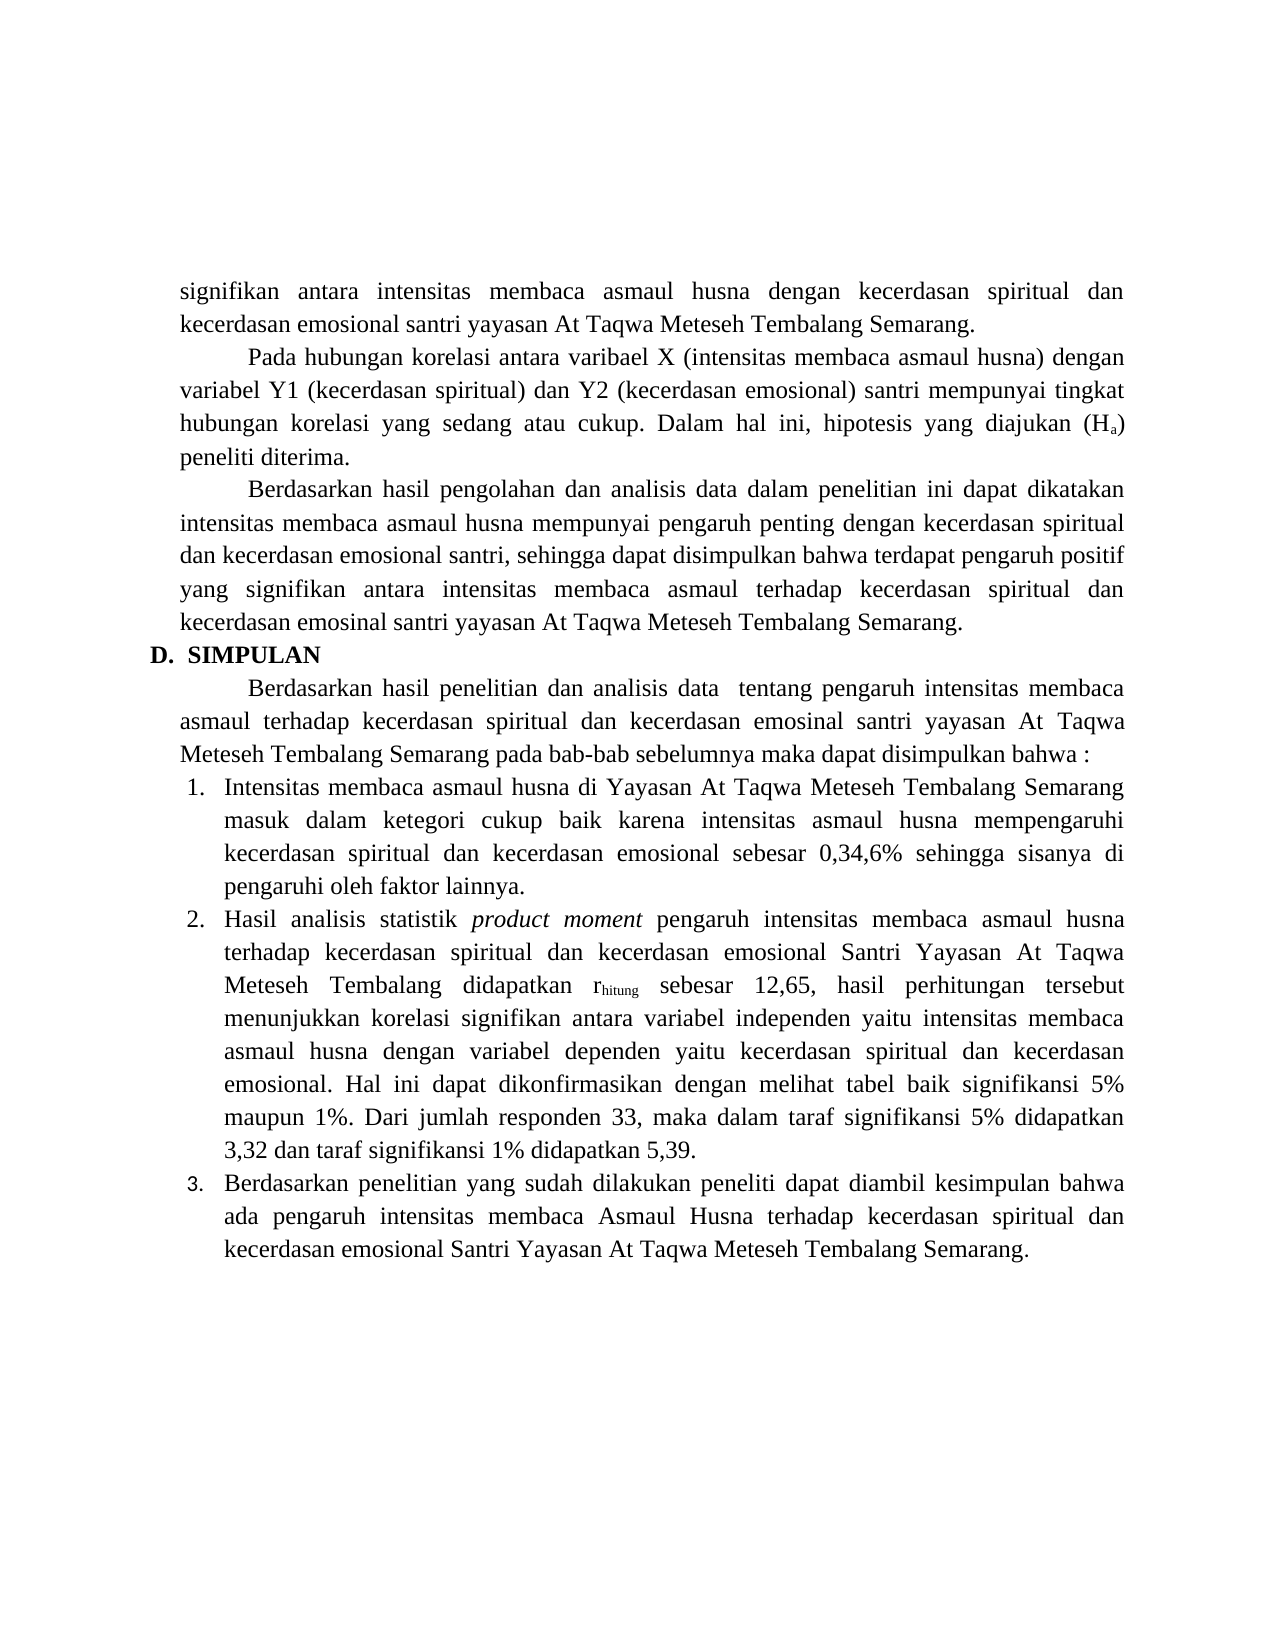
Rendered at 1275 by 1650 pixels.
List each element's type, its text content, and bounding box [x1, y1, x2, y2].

list SIMPULAN [150, 640, 1125, 668]
list Intensitas membaca asmaul husna di Yayasan At Taqwa Meteseh Tembalang Semarang masuk dalam ketegori cukup baik karena intensitas asmaul husna mempengaruhi kecerdasan spiritual dan kecerdasan emosional sebesar 0,34,6% sehingga sisanya di pengaruhi oleh faktor lainnya. [186, 772, 1125, 899]
list Berdasarkan penelitian yang sudah dilakukan peneliti dapat diambil kesimpulan bahwa ada pengaruh intensitas membaca Asmaul Husna terhadap kecerdasan spiritual dan kecerdasan emosional Santri Yayasan At Taqwa Meteseh Tembalang Semarang. [186, 1168, 1125, 1263]
list Hasil analisis statistik product moment pengaruh intensitas membaca asmaul husna terhadap kecerdasan spiritual dan kecerdasan emosional Santri Yayasan At Taqwa Meteseh Tembalang didapatkan rhitung sebesar 12,65, hasil perhitungan tersebut menunjukkan korelasi signifikan antara variabel independen yaitu intensitas membaca asmaul husna dengan variabel dependen yaitu kecerdasan spiritual dan kecerdasan emosional. Hal ini dapat dikonfirmasikan dengan melihat tabel baik signifikansi 5% maupun 1%. Dari jumlah responden 33, maka dalam taraf signifikansi 5% didapatkan 3,32 dan taraf signifikansi 1% didapatkan 5,39. [186, 904, 1125, 1164]
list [179, 276, 1125, 338]
list Berdasarkan hasil penelitian dan analisis data tentang pengaruh intensitas membaca asmaul terhadap kecerdasan spiritual dan kecerdasan emosinal santri yayasan At Taqwa Meteseh Tembalang Semarang pada bab-bab sebelumnya maka dapat disimpulkan bahwa : [179, 673, 1125, 767]
list Berdasarkan hasil pengolahan dan analisis data dalam penelitian ini dapat dikatakan intensitas membaca asmaul husna mempunyai pengaruh penting dengan kecerdasan spiritual dan kecerdasan emosional santri, sehingga dapat disimpulkan bahwa terdapat pengaruh positif yang signifikan antara intensitas membaca asmaul terhadap kecerdasan spiritual dan kecerdasan emosinal santri yayasan At Taqwa Meteseh Tembalang Semarang. [179, 474, 1125, 635]
list Pada hubungan korelasi antara varibael X (intensitas membaca asmaul husna) dengan variabel Y1 (kecerdasan spiritual) dan Y2 (kecerdasan emosional) santri mempunyai tingkat hubungan korelasi yang sedang atau cukup. Dalam hal ini, hipotesis yang diajukan (Ha) peneliti diterima. [179, 342, 1125, 470]
